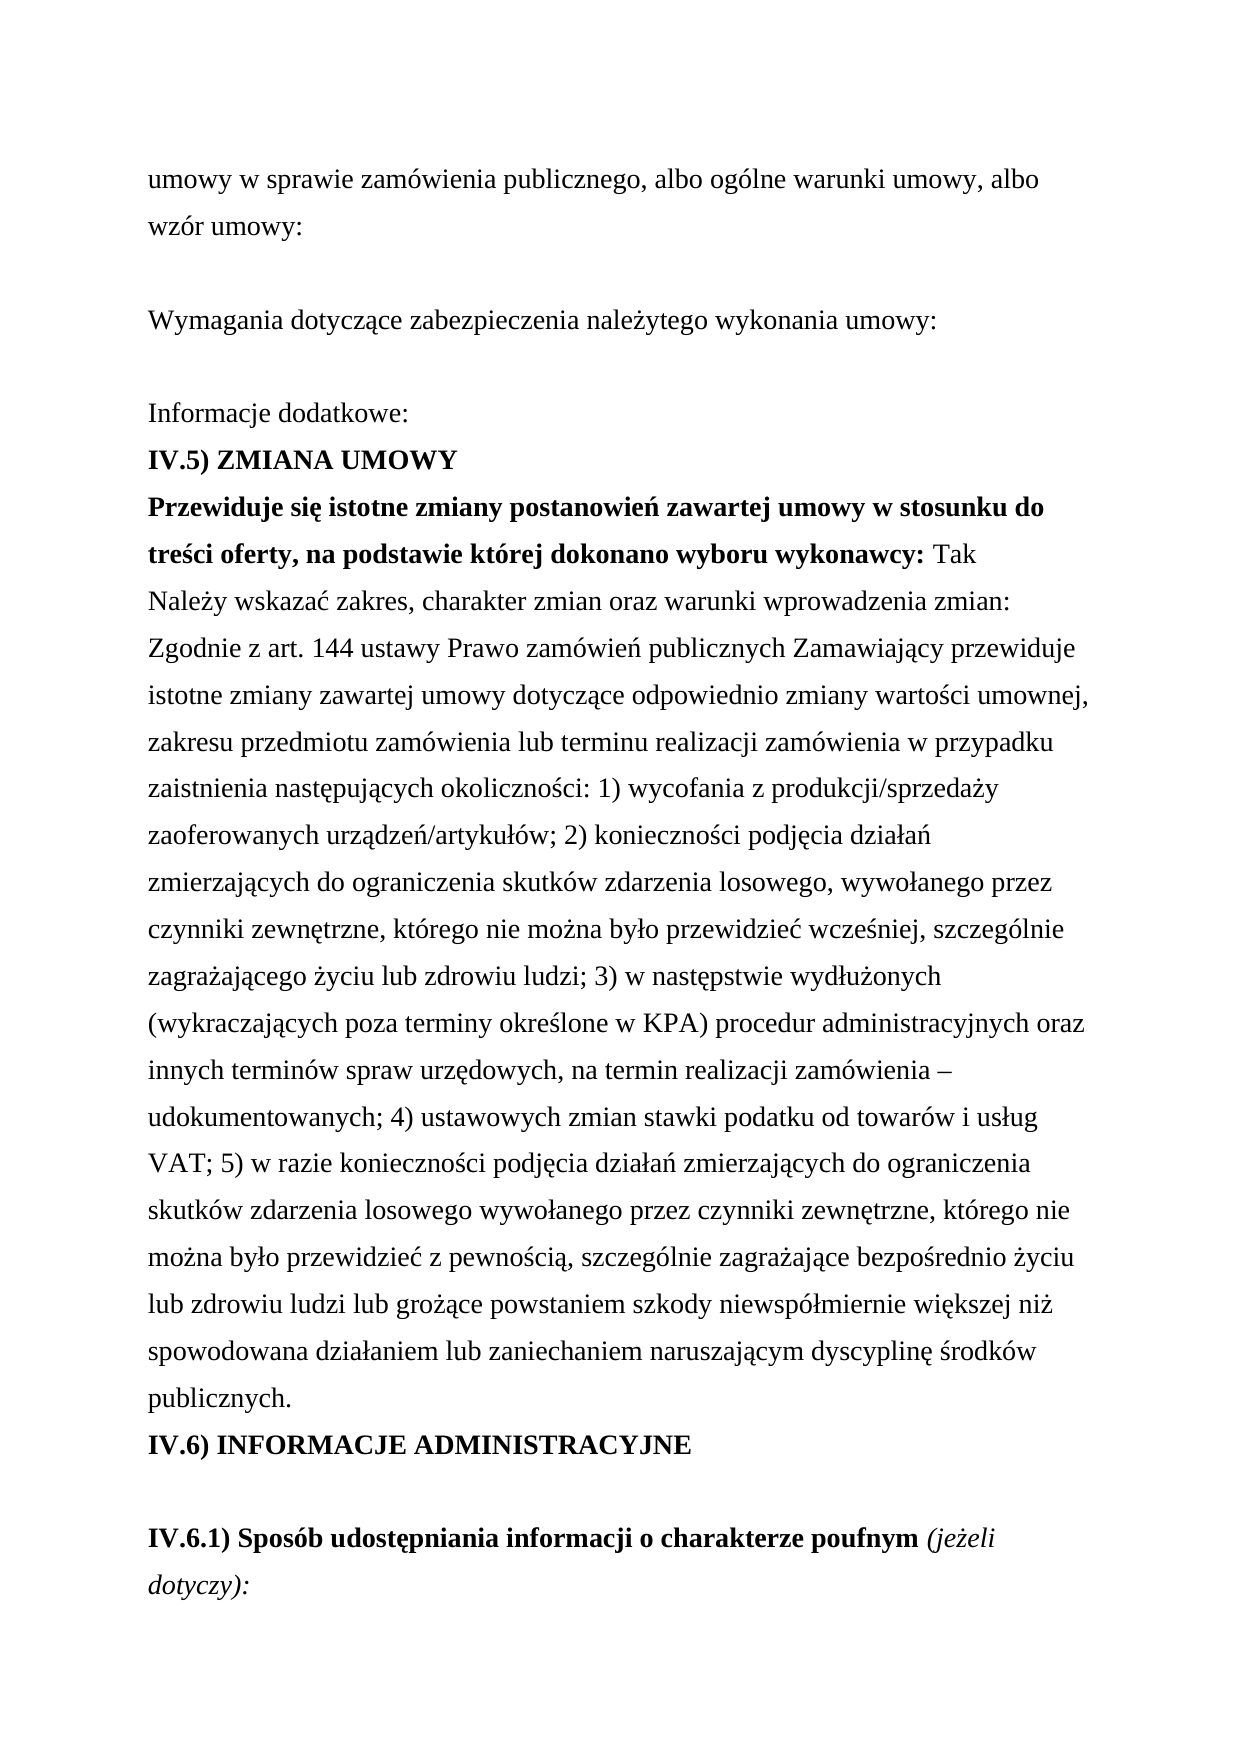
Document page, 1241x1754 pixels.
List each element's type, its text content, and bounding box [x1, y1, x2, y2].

text Informacje dodatkowe: [148, 335, 1093, 429]
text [148, 148, 1093, 241]
text Wymagania dotyczące zabezpieczenia należytego wykonania umowy: [148, 241, 1093, 335]
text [148, 429, 1093, 1601]
